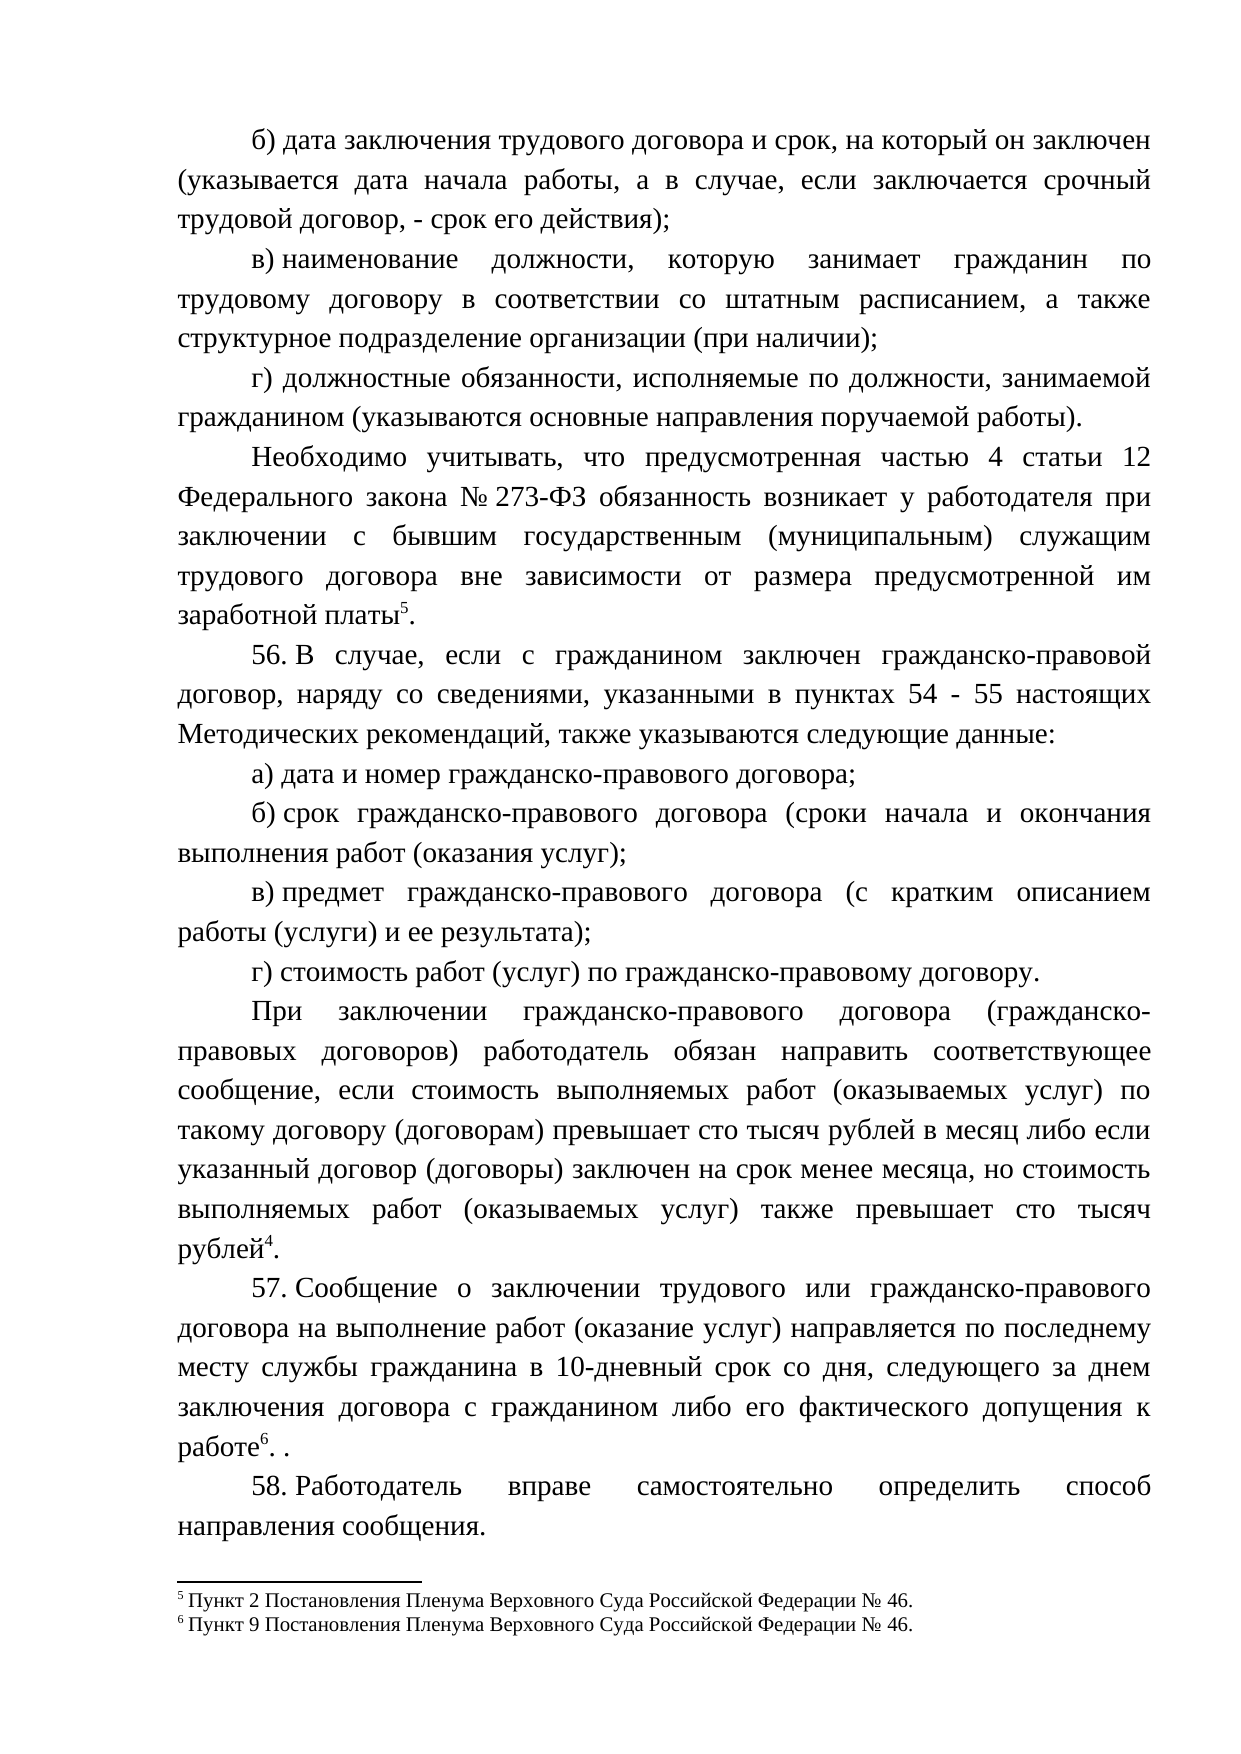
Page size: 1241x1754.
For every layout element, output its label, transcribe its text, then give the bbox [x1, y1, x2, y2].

text б) дата заключения трудового договора и срок, на который он заключен (указывается дата начала работы, а в случае, если заключается срочный трудовой договор, - срок его действия); [177, 118, 1152, 237]
text 58. Работодатель вправе самостоятельно определить способ направления сообщения. [177, 1464, 1152, 1543]
text в) наименование должности, которую занимает гражданин по трудовому договору в соответствии со штатным расписанием, а также структурное подразделение организации (при наличии); [177, 237, 1152, 356]
text Необходимо учитывать, что предусмотренная частью 4 статьи 12 Федерального закона № 273-ФЗ обязанность возникает у работодателя при заключении с бывшим государственным (муниципальным) служащим трудового договора вне зависимости от размера предусмотренной им заработной платы. [177, 435, 1152, 633]
text г) должностные обязанности, исполняемые по должности, занимаемой гражданином (указываются основные направления поручаемой работы). [177, 356, 1152, 435]
text а) дата и номер гражданско-правового договора; [177, 751, 1152, 791]
text 56. В случае, если с гражданином заключен гражданско-правовой договор, наряду со сведениями, указанными в пунктах 54 - 55 настоящих Методических рекомендаций, также указываются следующие данные: [177, 633, 1152, 751]
text б) срок гражданско-правового договора (сроки начала и окончания выполнения работ (оказания услуг); [177, 791, 1152, 870]
text При заключении гражданско-правового договора (гражданско-правовых договоров) работодатель обязан направить соответствующее сообщение, если стоимость выполняемых работ (оказываемых услуг) по такому договору (договорам) превышает сто тысяч рублей в месяц либо если указанный договор (договоры) заключен на срок менее месяца, но стоимость выполняемых работ (оказываемых услуг) также превышает сто тысяч рублей4. [177, 989, 1152, 1266]
text 57. Сообщение о заключении трудового или гражданско-правового договора на выполнение работ (оказание услуг) направляется по последнему месту службы гражданина в 10-дневный срок со дня, следующего за днем заключения договора с гражданином либо его фактического допущения к работе. . [177, 1266, 1152, 1464]
text г) стоимость работ (услуг) по гражданско-правовому договору. [177, 949, 1152, 989]
text в) предмет гражданско-правового договора (с кратким описанием работы (услуги) и ее результата); [177, 870, 1152, 949]
